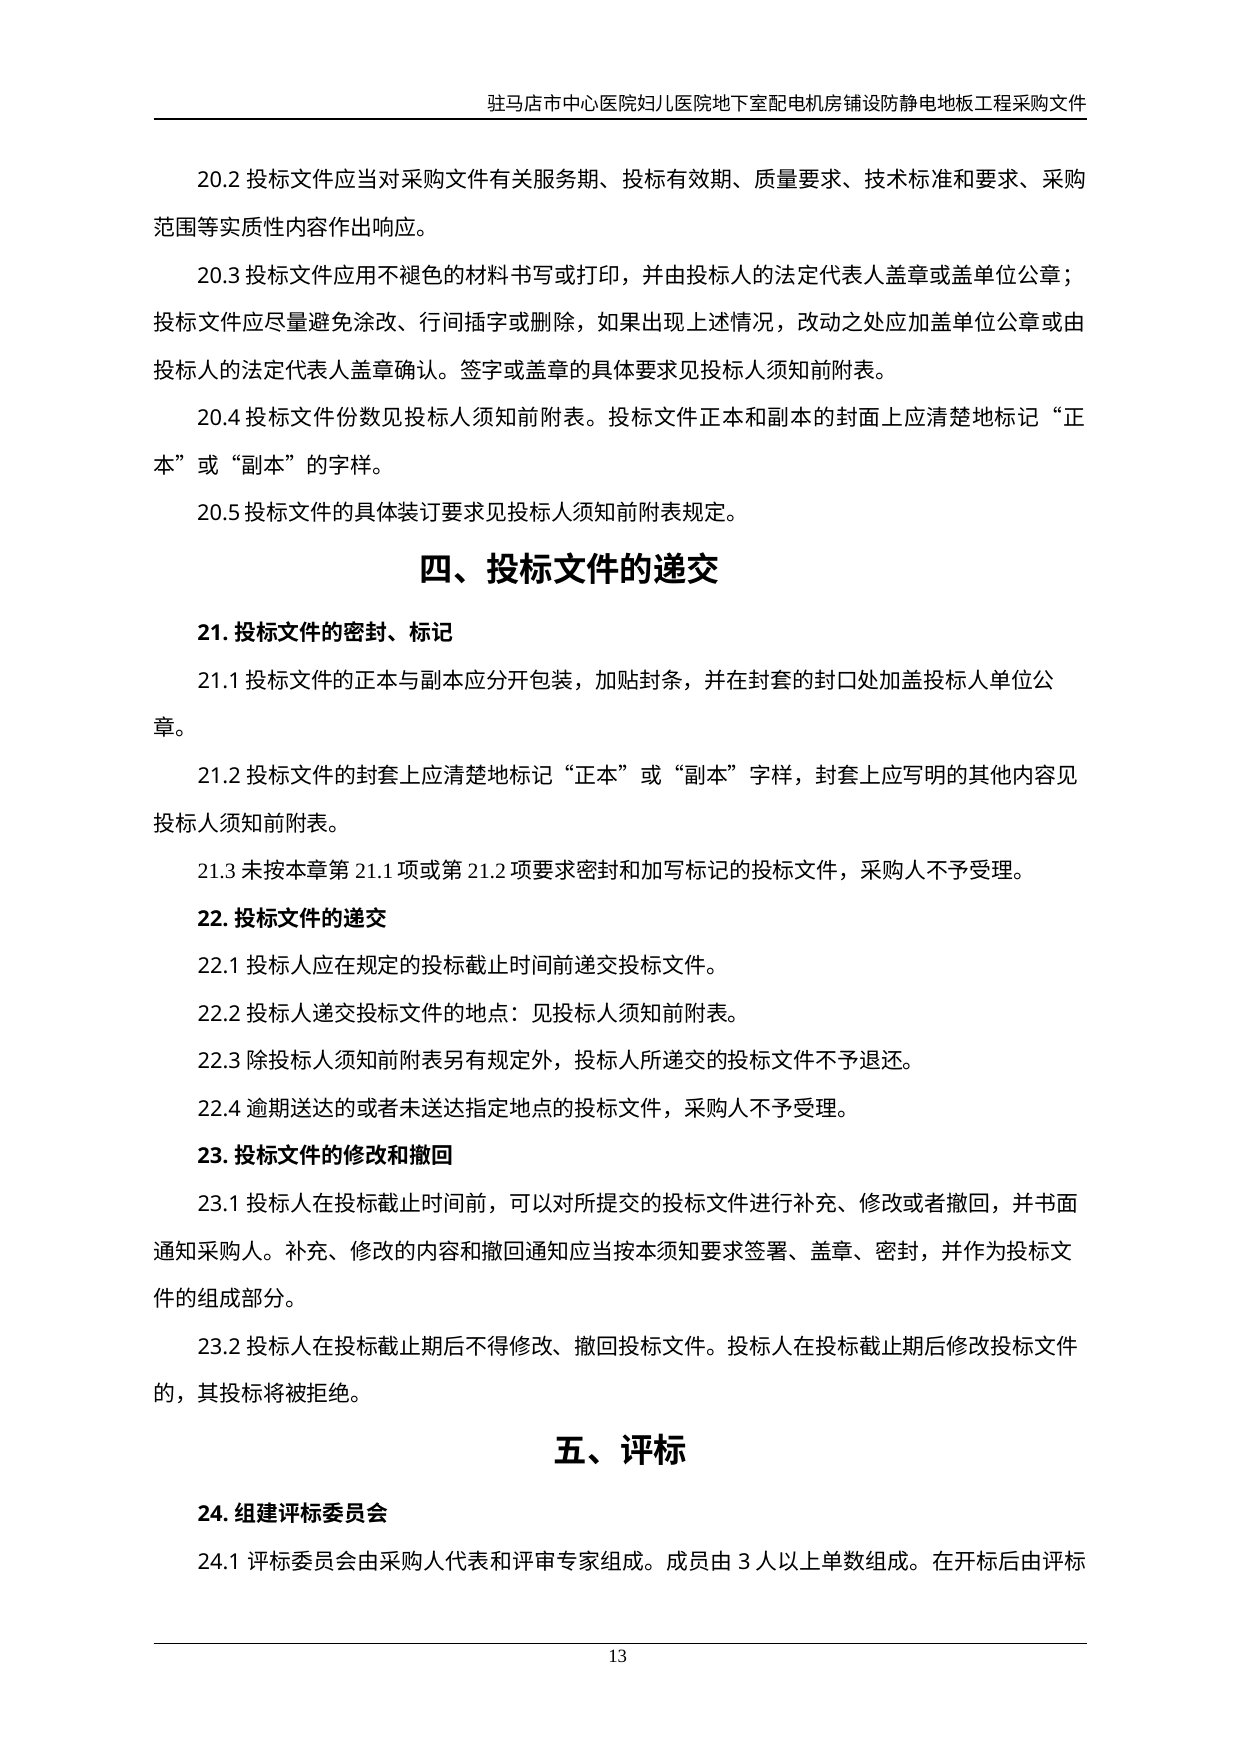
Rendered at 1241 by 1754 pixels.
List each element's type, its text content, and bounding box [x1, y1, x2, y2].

text 五、评标 [153, 1424, 1087, 1472]
text 20.3投标文件应用不褪色的材料书写或打印，并由投标人的法定代表人盖章或盖单位公章；投标文件应尽量避免涂改、行间插字或删除，如果出现上述情况，改动之处应加盖单位公章或由投标人的法定代表人盖章确认。签字或盖章的具体要求见投标人须知前附表。 [153, 258, 1087, 384]
text 20.4投标文件份数见投标人须知前附表。投标文件正本和副本的封面上应清楚地标记“正本”或“副本”的字样。 [153, 400, 1087, 479]
text 21.3 未按本章第21.1项或第21.2项要求密封和加写标记的投标文件，采购人不予受理。 [153, 853, 1087, 885]
text 21.2 投标文件的封套上应清楚地标记“正本”或“副本”字样，封套上应写明的其他内容见投标人须知前附表。 [153, 758, 1087, 837]
text 四、投标文件的递交 [153, 543, 1087, 591]
text 21. 投标文件的密封、标记 [153, 615, 1087, 647]
text 23.2 投标人在投标截止期后不得修改、撤回投标文件。投标人在投标截止期后修改投标文件的，其投标将被拒绝。 [153, 1329, 1087, 1408]
text 22.4 逾期送达的或者未送达指定地点的投标文件，采购人不予受理。 [153, 1091, 1090, 1123]
text 24. 组建评标委员会 [153, 1496, 1087, 1528]
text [153, 1544, 1087, 1576]
text 22. 投标文件的递交 [153, 901, 1087, 932]
text 22.2 投标人递交投标文件的地点：见投标人须知前附表。 [153, 996, 1090, 1027]
text 20.5投标文件的具体装订要求见投标人须知前附表规定。 [153, 495, 1087, 527]
text 21.1投标文件的正本与副本应分开包装，加贴封条，并在封套的封口处加盖投标人单位公章。 [153, 663, 1087, 742]
text 23. 投标文件的修改和撤回 [153, 1138, 1087, 1170]
text 22.3 除投标人须知前附表另有规定外，投标人所递交的投标文件不予退还。 [153, 1043, 1090, 1075]
text 22.1 投标人应在规定的投标截止时间前递交投标文件。 [153, 948, 1090, 980]
text 20.2 投标文件应当对采购文件有关服务期、投标有效期、质量要求、技术标准和要求、采购范围等实质性内容作出响应。 [153, 162, 1087, 242]
text 23.1 投标人在投标截止时间前，可以对所提交的投标文件进行补充、修改或者撤回，并书面通知采购人。补充、修改的内容和撤回通知应当按本须知要求签署、盖章、密封，并作为投标文件的组成部分。 [153, 1186, 1087, 1313]
